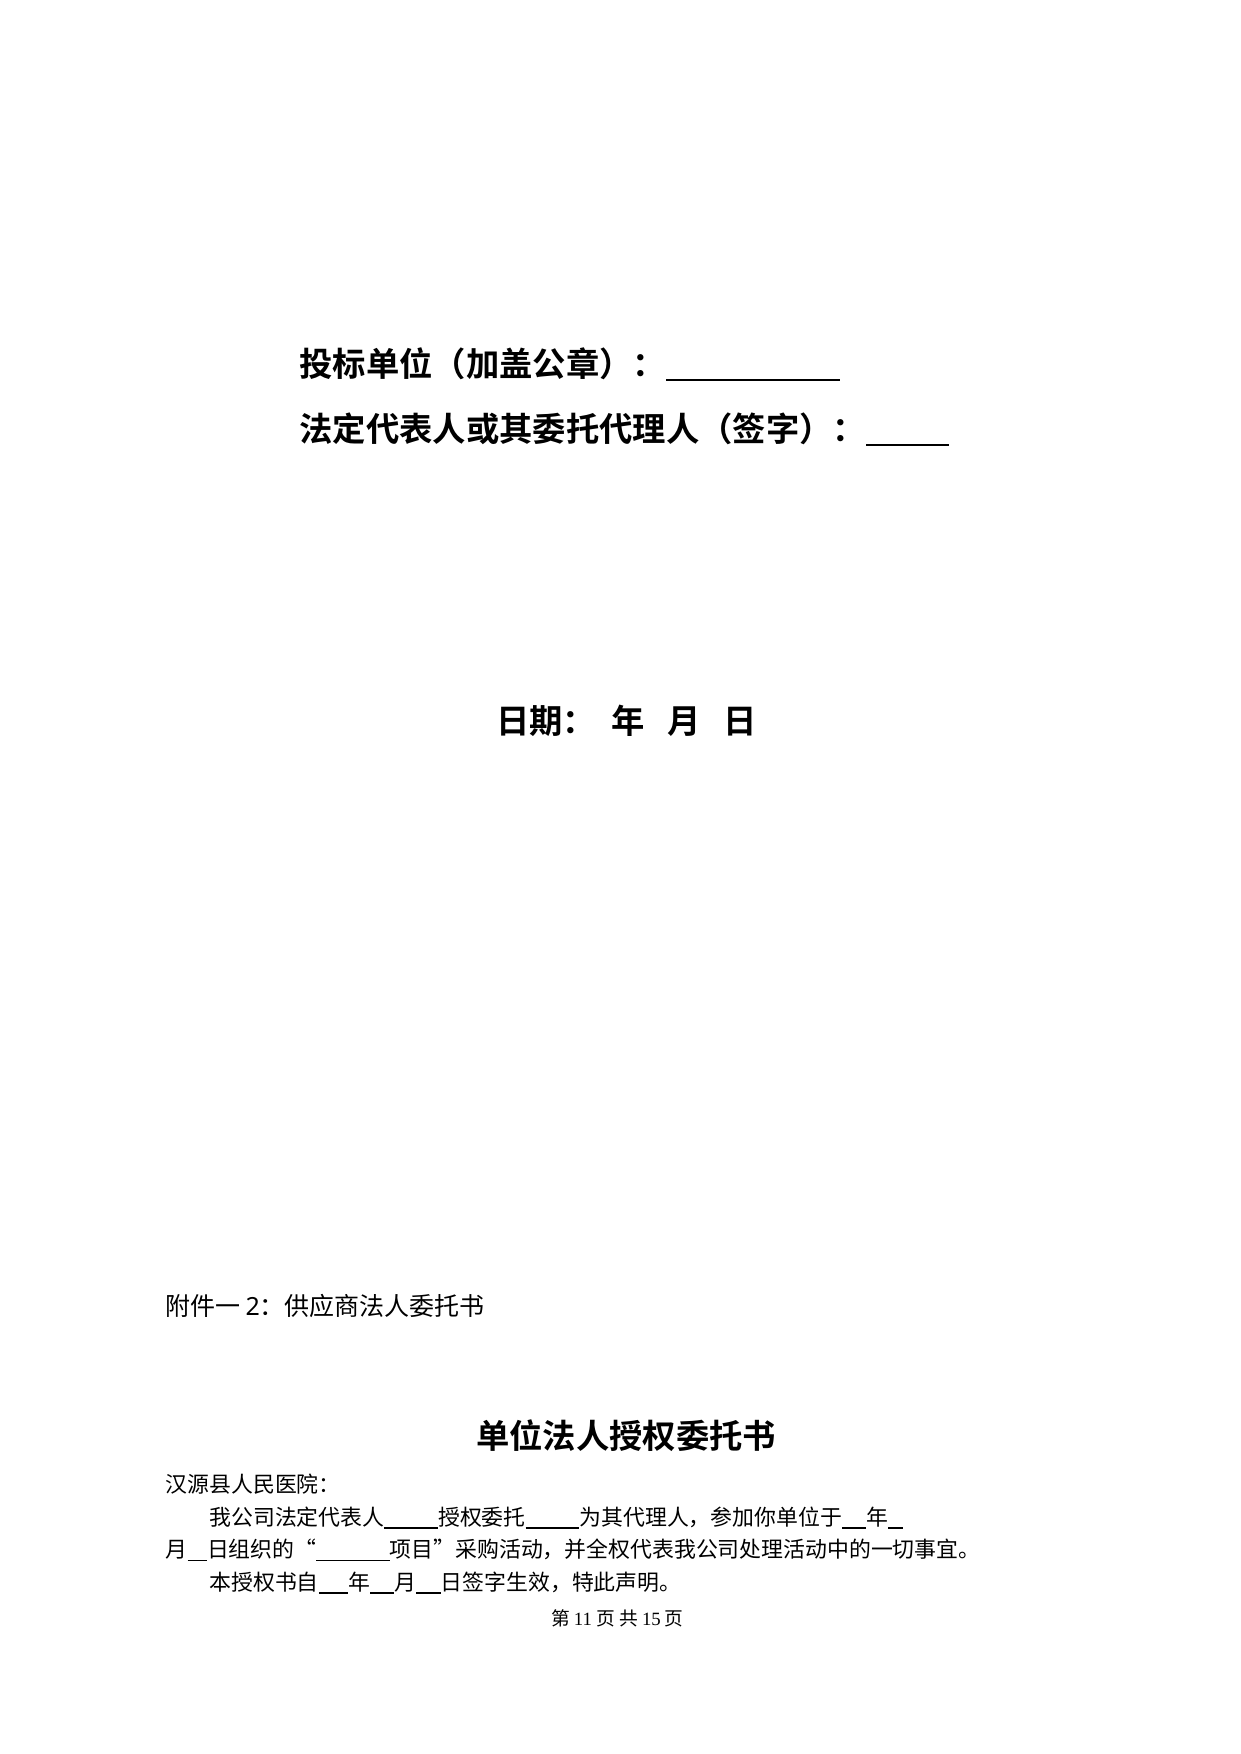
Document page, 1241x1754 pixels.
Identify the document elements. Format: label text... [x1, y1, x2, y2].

text 日期： 年 月 日 [165, 687, 1087, 752]
text 投标单位（加盖公章）： [165, 329, 1087, 394]
text 本授权书自 年 月 日签字生效，特此声明。 [165, 1564, 1087, 1597]
text 单位法人授权委托书 [165, 1402, 1087, 1467]
text 法定代表人或其委托代理人（签字）： [165, 394, 1087, 459]
text 汉源县人民医院： [165, 1467, 1087, 1499]
text 附件一2：供应商法人委托书 [165, 1272, 1087, 1337]
text 我公司法定代表人 授权委托 为其代理人，参加你单位于 年 [165, 1499, 1087, 1532]
text 月 日组织的“ 项目”采购活动，并全权代表我公司处理活动中的一切事宜。 [165, 1532, 1087, 1564]
